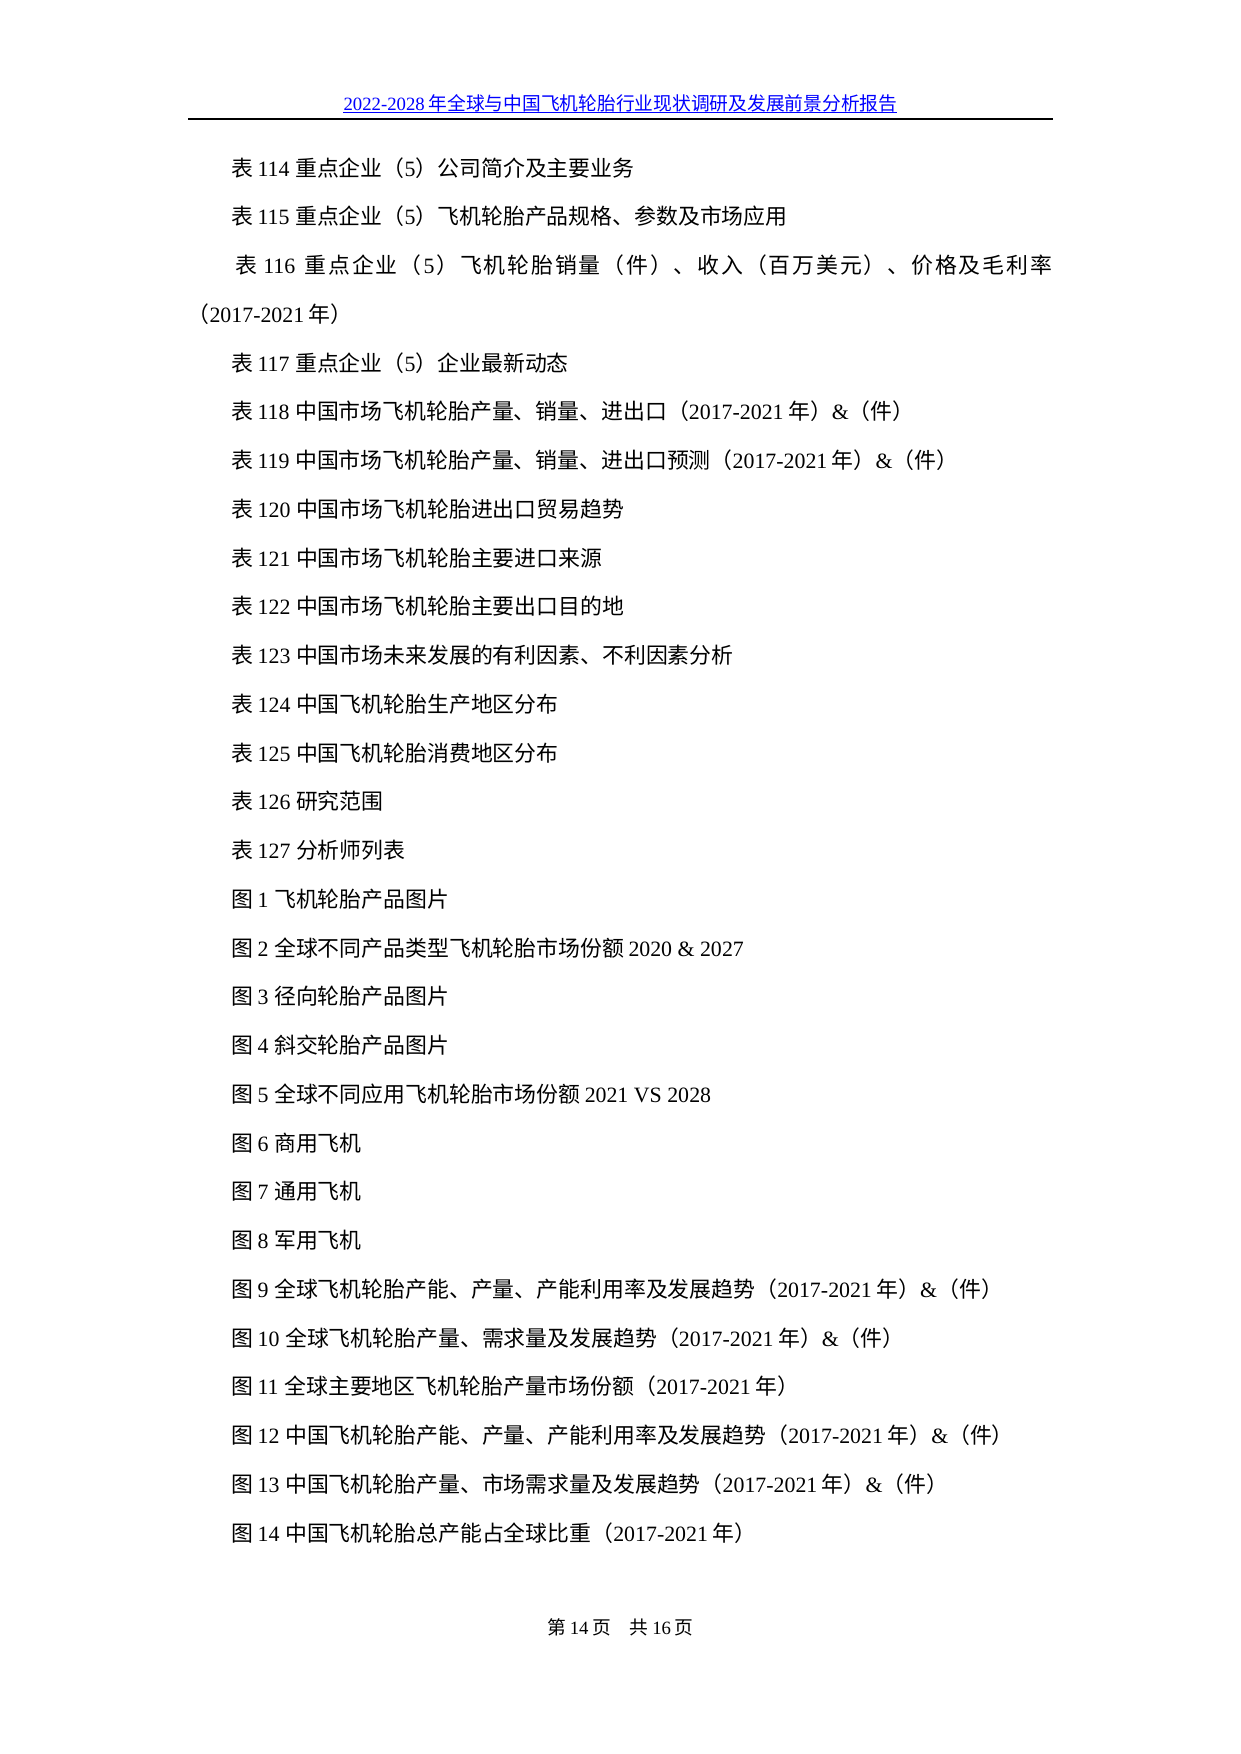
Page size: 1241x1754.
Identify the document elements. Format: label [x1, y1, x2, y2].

text [187, 150, 1053, 1548]
